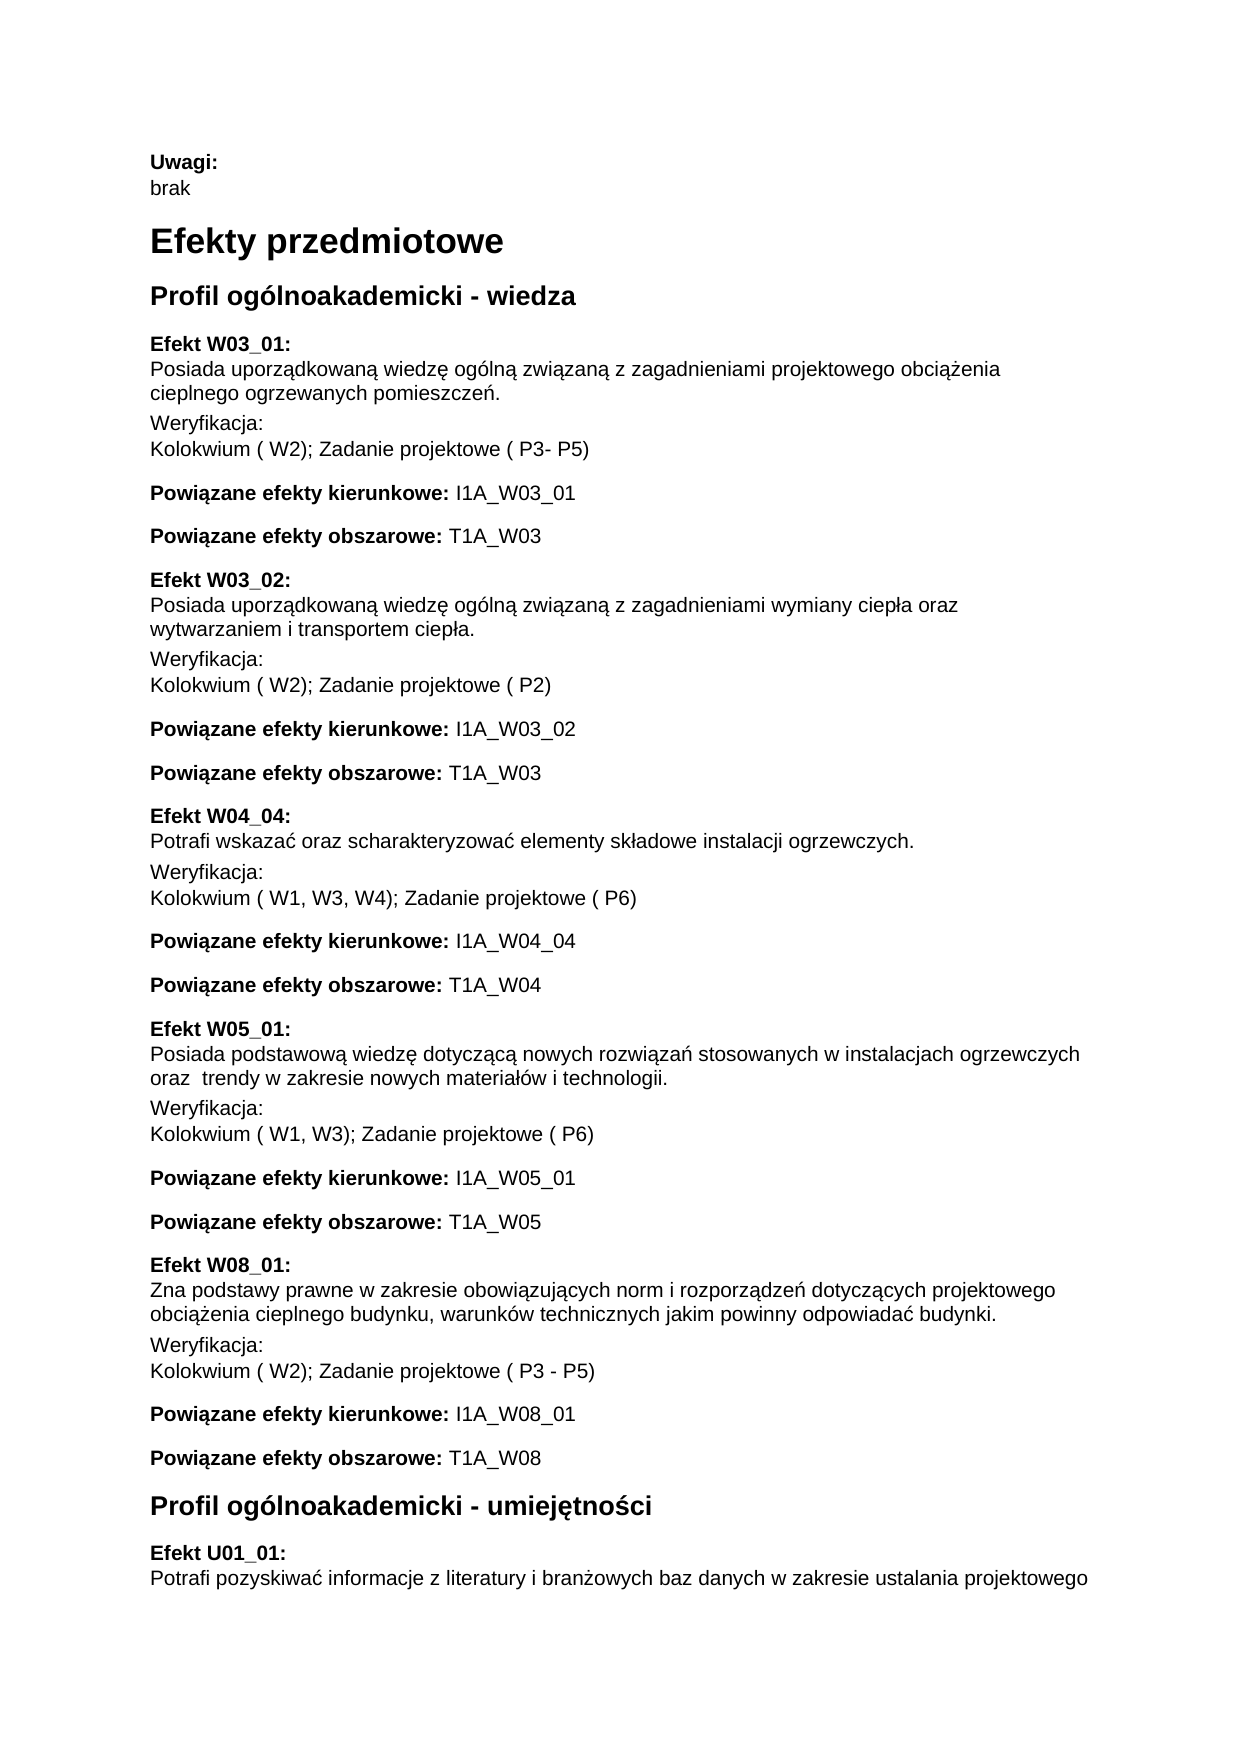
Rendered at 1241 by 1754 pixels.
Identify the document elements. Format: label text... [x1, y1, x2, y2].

text Efekt W05_01: [150, 1017, 1090, 1041]
text Powiązane efekty obszarowe: T1A_W05 [150, 1209, 1090, 1233]
text Weryfikacja: [150, 1332, 1090, 1356]
text Powiązane efekty obszarowe: T1A_W08 [150, 1446, 1090, 1470]
text Kolokwium ( W2); Zadanie projektowe ( P3- P5) [150, 437, 1090, 461]
text Efekt W03_01: [150, 331, 1090, 355]
text Kolokwium ( W1, W3, W4); Zadanie projektowe ( P6) [150, 886, 1090, 909]
text Powiązane efekty obszarowe: T1A_W04 [150, 973, 1090, 997]
text Powiązane efekty kierunkowe: I1A_W03_02 [150, 717, 1090, 741]
text Posiada uporządkowaną wiedzę ogólną związaną z zagadnieniami wymiany ciepła oraz wytwarzaniem i transportem ciepła. [150, 593, 1090, 641]
text Efekt W04_04: [150, 804, 1090, 828]
text Posiada podstawową wiedzę dotyczącą nowych rozwiązań stosowanych w instalacjach ogrzewczych oraz trendy w zakresie nowych materiałów i technologii. [150, 1042, 1090, 1090]
text Powiązane efekty kierunkowe: I1A_W03_01 [150, 480, 1090, 504]
text Weryfikacja: [150, 411, 1090, 434]
text Efekt W08_01: [150, 1253, 1090, 1277]
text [150, 1566, 1090, 1590]
text Kolokwium ( W1, W3); Zadanie projektowe ( P6) [150, 1122, 1090, 1146]
text Uwagi: [150, 150, 1090, 174]
text Powiązane efekty kierunkowe: I1A_W08_01 [150, 1402, 1090, 1426]
text Weryfikacja: [150, 859, 1090, 883]
text Weryfikacja: [150, 647, 1090, 671]
text Powiązane efekty obszarowe: T1A_W03 [150, 761, 1090, 784]
text Kolokwium ( W2); Zadanie projektowe ( P2) [150, 673, 1090, 697]
subtitle Profil ogólnoakademicki - wiedza [150, 280, 1090, 312]
text brak [150, 176, 1090, 200]
subtitle Profil ogólnoakademicki - umiejętności [150, 1490, 1090, 1521]
text Weryfikacja: [150, 1096, 1090, 1120]
text Efekt W03_02: [150, 568, 1090, 592]
text Powiązane efekty kierunkowe: I1A_W05_01 [150, 1166, 1090, 1190]
subtitle Efekty przedmiotowe [150, 220, 1090, 261]
text Zna podstawy prawne w zakresie obowiązujących norm i rozporządzeń dotyczących projektowego obciążenia cieplnego budynku, warunków technicznych jakim powinny odpowiadać budynki. [150, 1278, 1090, 1326]
text Potrafi wskazać oraz scharakteryzować elementy składowe instalacji ogrzewczych. [150, 829, 1090, 853]
text Powiązane efekty obszarowe: T1A_W03 [150, 524, 1090, 548]
text Efekt U01_01: [150, 1541, 1090, 1565]
text Powiązane efekty kierunkowe: I1A_W04_04 [150, 929, 1090, 953]
text Posiada uporządkowaną wiedzę ogólną związaną z zagadnieniami projektowego obciążenia cieplnego ogrzewanych pomieszczeń. [150, 356, 1090, 404]
text Kolokwium ( W2); Zadanie projektowe ( P3 - P5) [150, 1358, 1090, 1382]
